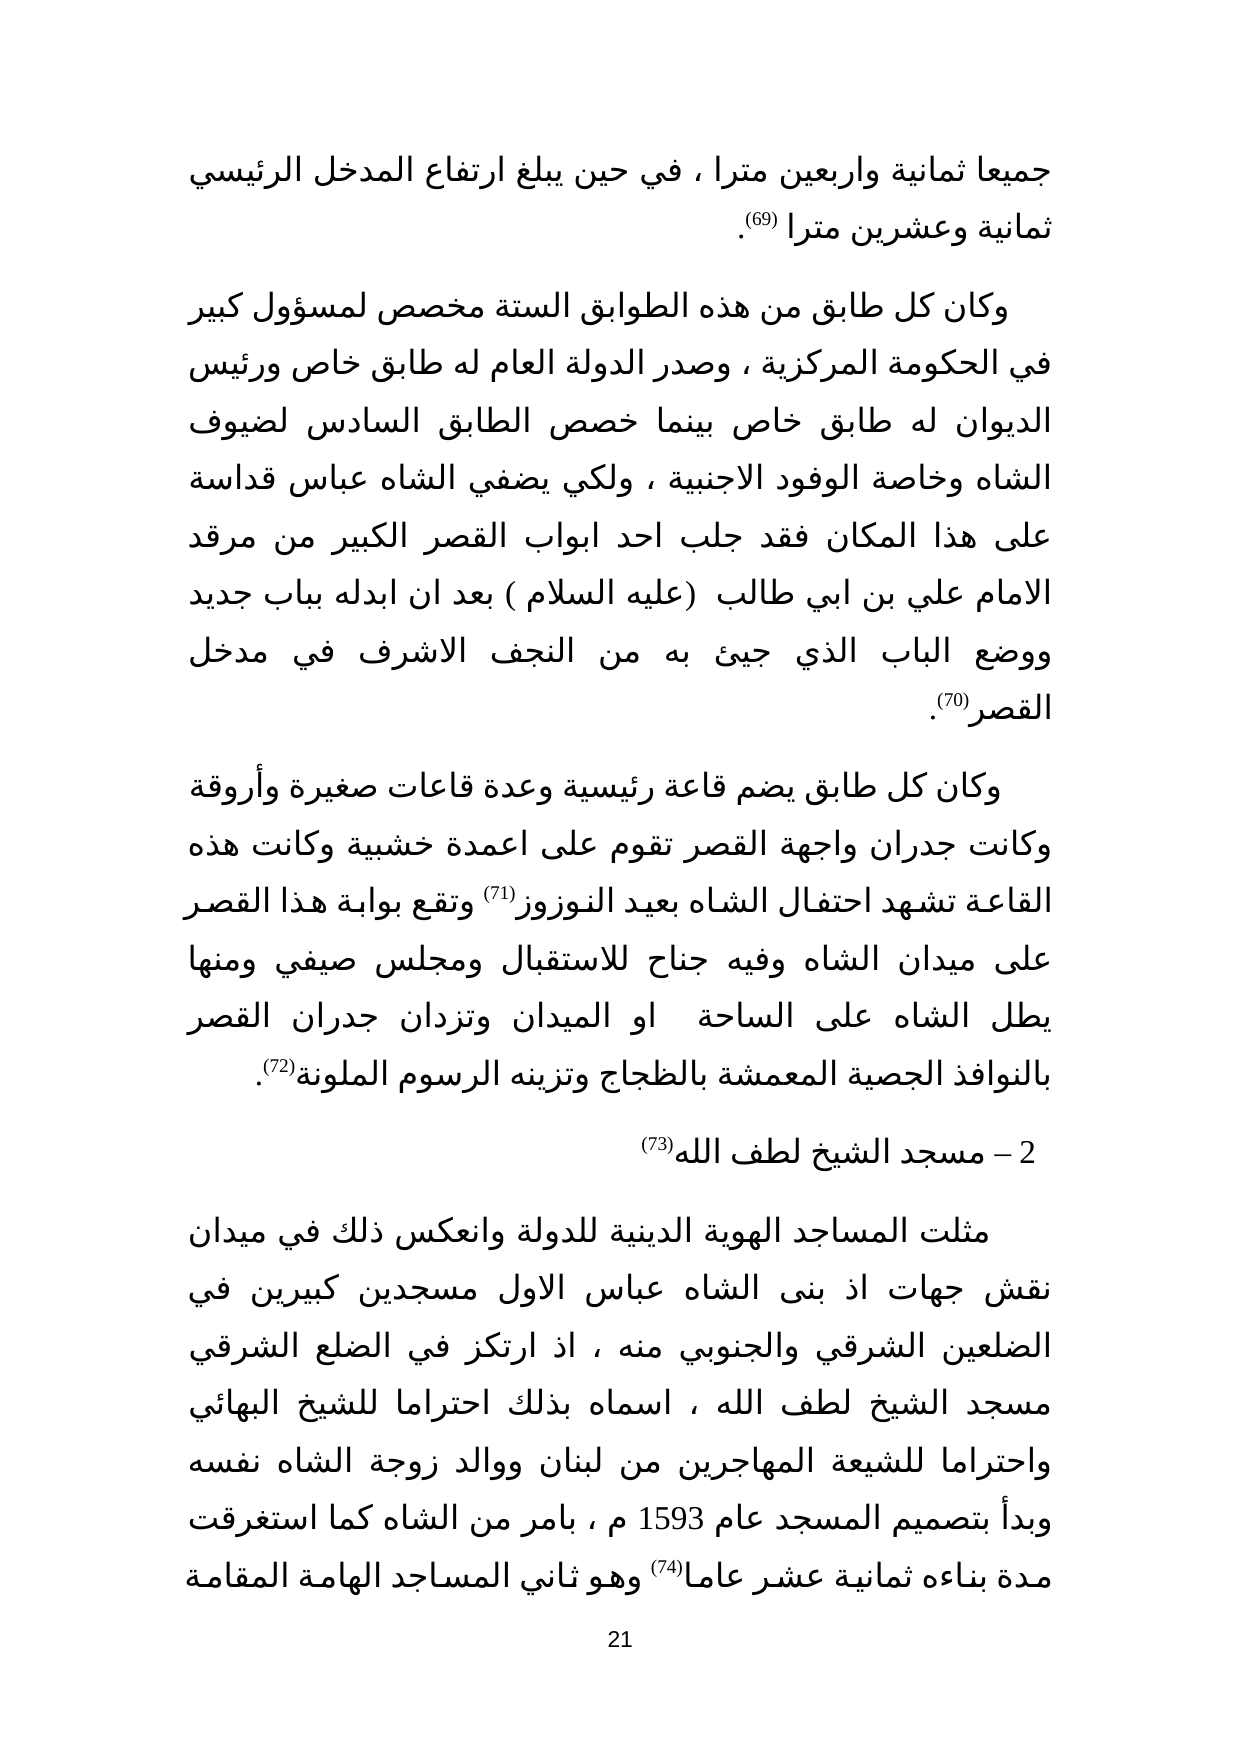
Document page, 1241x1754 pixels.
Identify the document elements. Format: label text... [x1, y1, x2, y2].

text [187, 1211, 1053, 1594]
text وكان كل طابق يضم قاعة رئيسية وعدة قاعات صغيرة وأروقة وكانت جدران واجهة القصر تقوم على اعمدة خشبية وكانت هذه القاعة تشهد احتفال الشاه بعيد النوزوز() وتقع بوابة هذا القصر على ميدان الشاه وفيه جناح للاستقبال ومجلس صيفي ومنها يطل الشاه على الساحة او الميدان وتزدان جدران القصر بالنوافذ الجصية المعمشة بالظجاج وتزينه الرسوم الملونة(). [187, 767, 1053, 1092]
text 2 – مسجد الشيخ لطف الله() [187, 1132, 1053, 1171]
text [187, 150, 1053, 246]
text وكان كل طابق من هذه الطوابق الستة مخصص لمسؤول كبير في الحكومة المركزية ، وصدر الدولة العام له طابق خاص ورئيس الديوان له طابق خاص بينما خصص الطابق السادس لضيوف الشاه وخاصة الوفود الاجنبية ، ولكي يضفي الشاه عباس قداسة على هذا المكان فقد جلب احد ابواب القصر الكبير من مرقد الامام علي بن ابي طالب (عليه السلام ) بعد ان ابدله بباب جديد ووضع الباب الذي جيئ به من النجف الاشرف في مدخل القصر(). [187, 286, 1053, 727]
